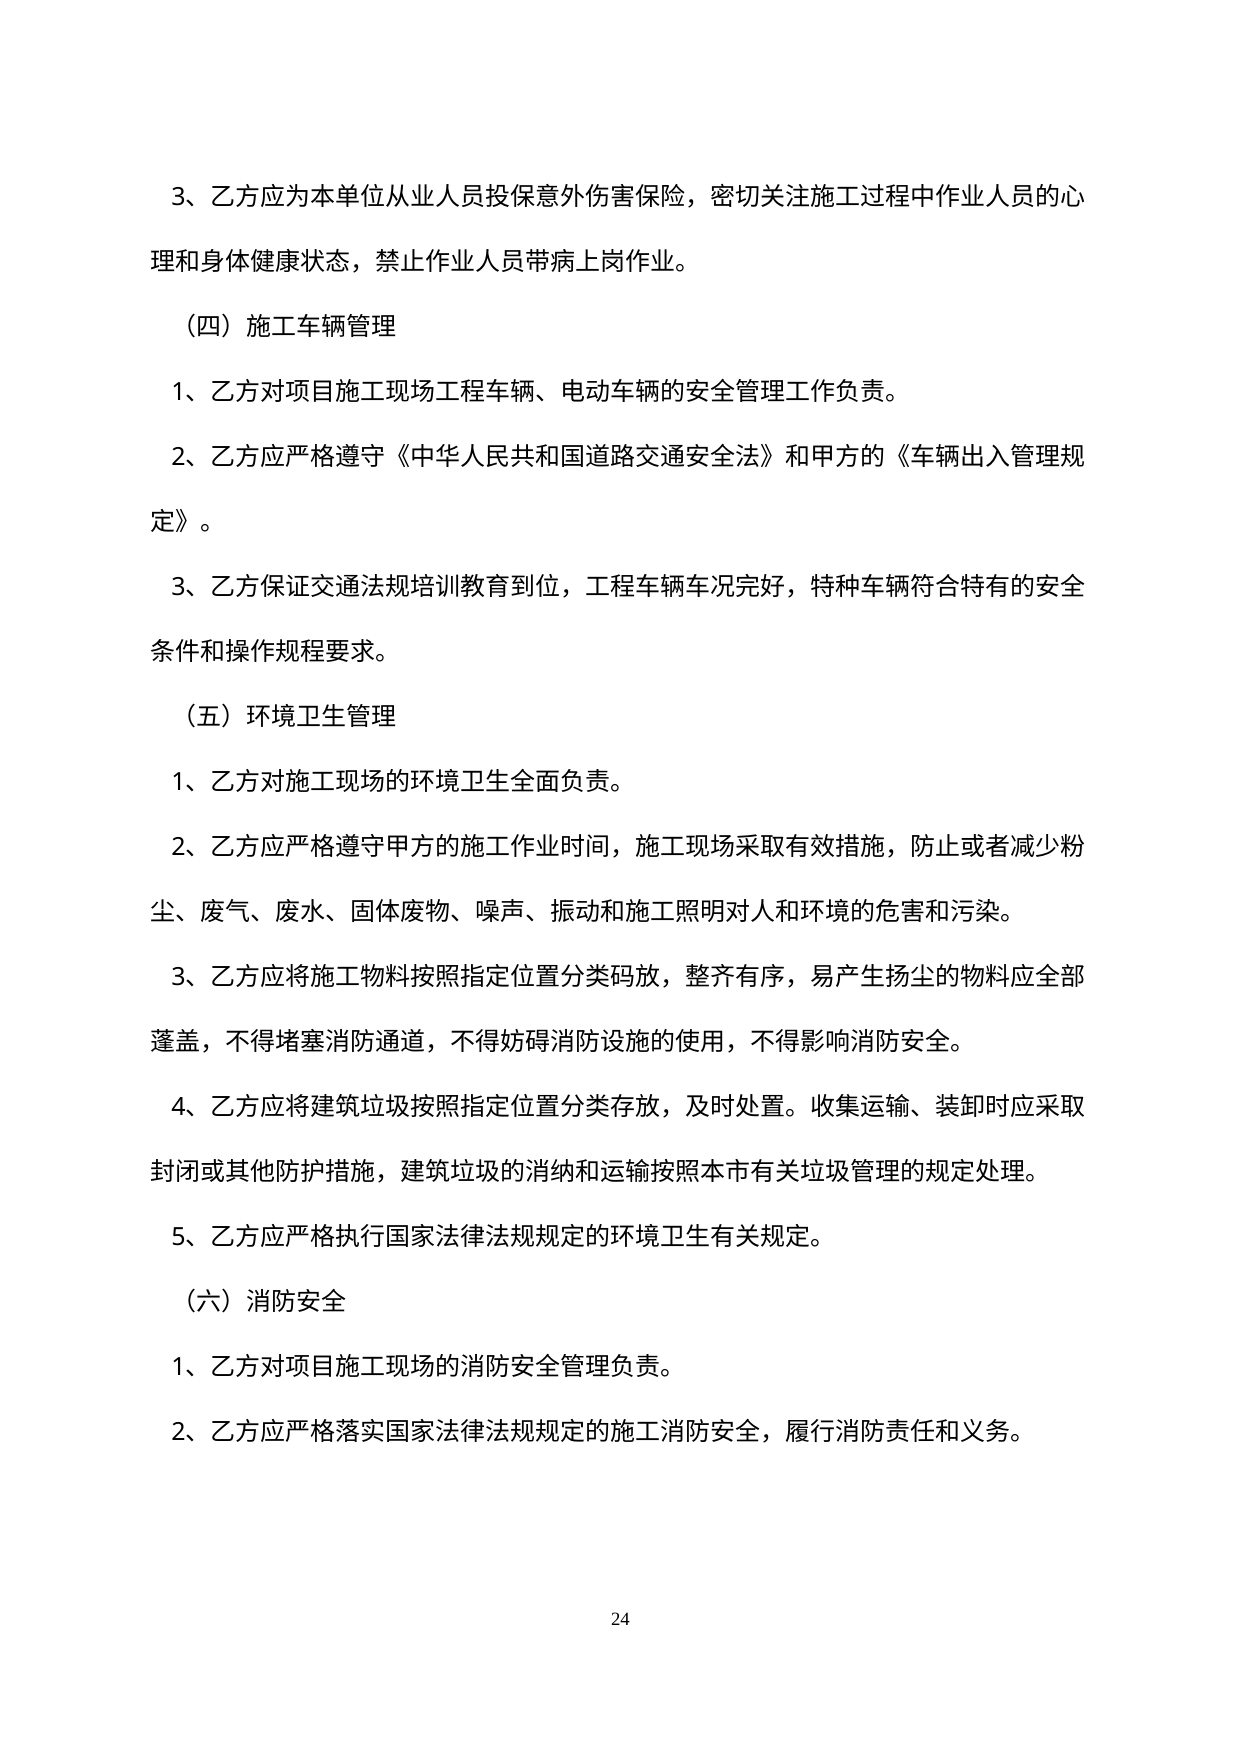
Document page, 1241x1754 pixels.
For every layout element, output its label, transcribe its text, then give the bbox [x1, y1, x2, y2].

text 2、乙方应严格遵守《中华人民共和国道路交通安全法》和甲方的《车辆出入管理规定》。 [150, 422, 1090, 552]
text 4、乙方应将建筑垃圾按照指定位置分类存放，及时处置。收集运输、装卸时应采取封闭或其他防护措施，建筑垃圾的消纳和运输按照本市有关垃圾管理的规定处理。 [150, 1072, 1090, 1202]
text 1、乙方对项目施工现场工程车辆、电动车辆的安全管理工作负责。 [150, 357, 1090, 422]
text 5、乙方应严格执行国家法律法规规定的环境卫生有关规定。 [150, 1202, 1090, 1267]
text （六）消防安全 [150, 1267, 1090, 1332]
text 2、乙方应严格落实国家法律法规规定的施工消防安全，履行消防责任和义务。 [150, 1397, 1090, 1462]
text 3、乙方应将施工物料按照指定位置分类码放，整齐有序，易产生扬尘的物料应全部蓬盖，不得堵塞消防通道，不得妨碍消防设施的使用，不得影响消防安全。 [150, 942, 1090, 1072]
text 3、乙方保证交通法规培训教育到位，工程车辆车况完好，特种车辆符合特有的安全条件和操作规程要求。 [150, 552, 1090, 682]
text 1、乙方对施工现场的环境卫生全面负责。 [150, 747, 1090, 812]
text （五）环境卫生管理 [150, 682, 1090, 747]
text 2、乙方应严格遵守甲方的施工作业时间，施工现场采取有效措施，防止或者减少粉尘、废气、废水、固体废物、噪声、振动和施工照明对人和环境的危害和污染。 [150, 812, 1090, 942]
text （四）施工车辆管理 [150, 292, 1090, 357]
text 3、乙方应为本单位从业人员投保意外伤害保险，密切关注施工过程中作业人员的心理和身体健康状态，禁止作业人员带病上岗作业。 [150, 162, 1090, 292]
text 1、乙方对项目施工现场的消防安全管理负责。 [150, 1332, 1090, 1397]
